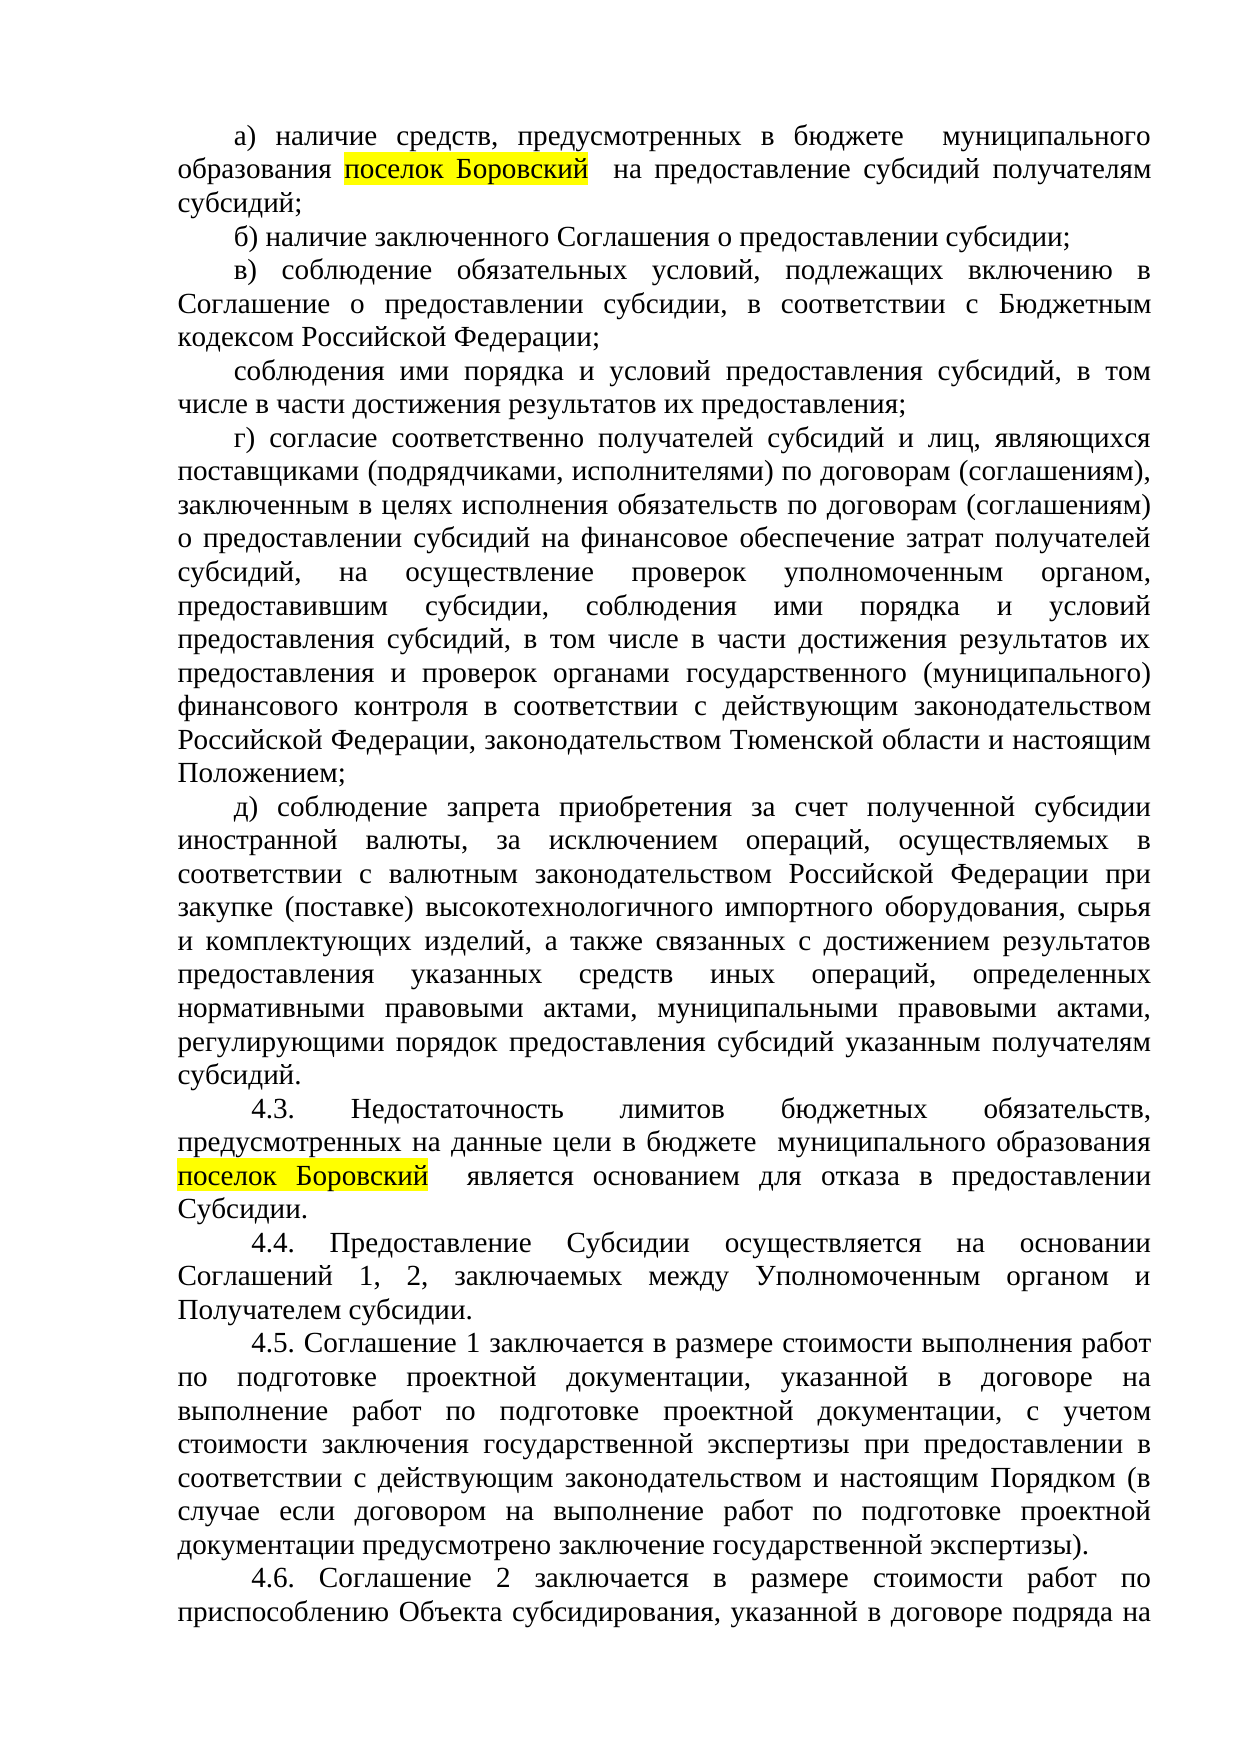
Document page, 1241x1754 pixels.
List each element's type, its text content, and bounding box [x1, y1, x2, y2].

text а) наличие средств, предусмотренных в бюджете муниципального образования поселок Боровский на предоставление субсидий получателям субсидий; [177, 118, 1152, 219]
text соблюдения ими порядка и условий предоставления субсидий, в том числе в части достижения результатов их предоставления; [177, 353, 1152, 420]
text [177, 1560, 1152, 1627]
text 4.4. Предоставление Субсидии осуществляется на основании Соглашений 1, 2, заключаемых между Уполномоченным органом и Получателем субсидии. [177, 1225, 1152, 1326]
text 4.5. Соглашение 1 заключается в размере стоимости выполнения работ по подготовке проектной документации, указанной в договоре на выполнение работ по подготовке проектной документации, с учетом стоимости заключения государственной экспертизы при предоставлении в соответствии с действующим законодательством и настоящим Порядком (в случае если договором на выполнение работ по подготовке проектной документации предусмотрено заключение государственной экспертизы). [177, 1326, 1152, 1560]
text г) согласие соответственно получателей субсидий и лиц, являющихся поставщиками (подрядчиками, исполнителями) по договорам (соглашениям), заключенным в целях исполнения обязательств по договорам (соглашениям) о предоставлении субсидий на финансовое обеспечение затрат получателей субсидий, на осуществление проверок уполномоченным органом, предоставившим субсидии, соблюдения ими порядка и условий предоставления субсидий, в том числе в части достижения результатов их предоставления и проверок органами государственного (муниципального) финансового контроля в соответствии с действующим законодательством Российской Федерации, законодательством Тюменской области и настоящим Положением; [177, 420, 1152, 789]
text 4.3. Недостаточность лимитов бюджетных обязательств, предусмотренных на данные цели в бюджете муниципального образования поселок Боровский является основанием для отказа в предоставлении Субсидии. [177, 1091, 1152, 1225]
text в) соблюдение обязательных условий, подлежащих включению в Соглашение о предоставлении субсидии, в соответствии с Бюджетным кодексом Российской Федерации; [177, 252, 1152, 353]
text б) наличие заключенного Соглашения о предоставлении субсидии; [177, 219, 1152, 252]
text д) соблюдение запрета приобретения за счет полученной субсидии иностранной валюты, за исключением операций, осуществляемых в соответствии с валютным законодательством Российской Федерации при закупке (поставке) высокотехнологичного импортного оборудования, сырья и комплектующих изделий, а также связанных с достижением результатов предоставления указанных средств иных операций, определенных нормативными правовыми актами, муниципальными правовыми актами, регулирующими порядок предоставления субсидий указанным получателям субсидий. [177, 789, 1152, 1091]
